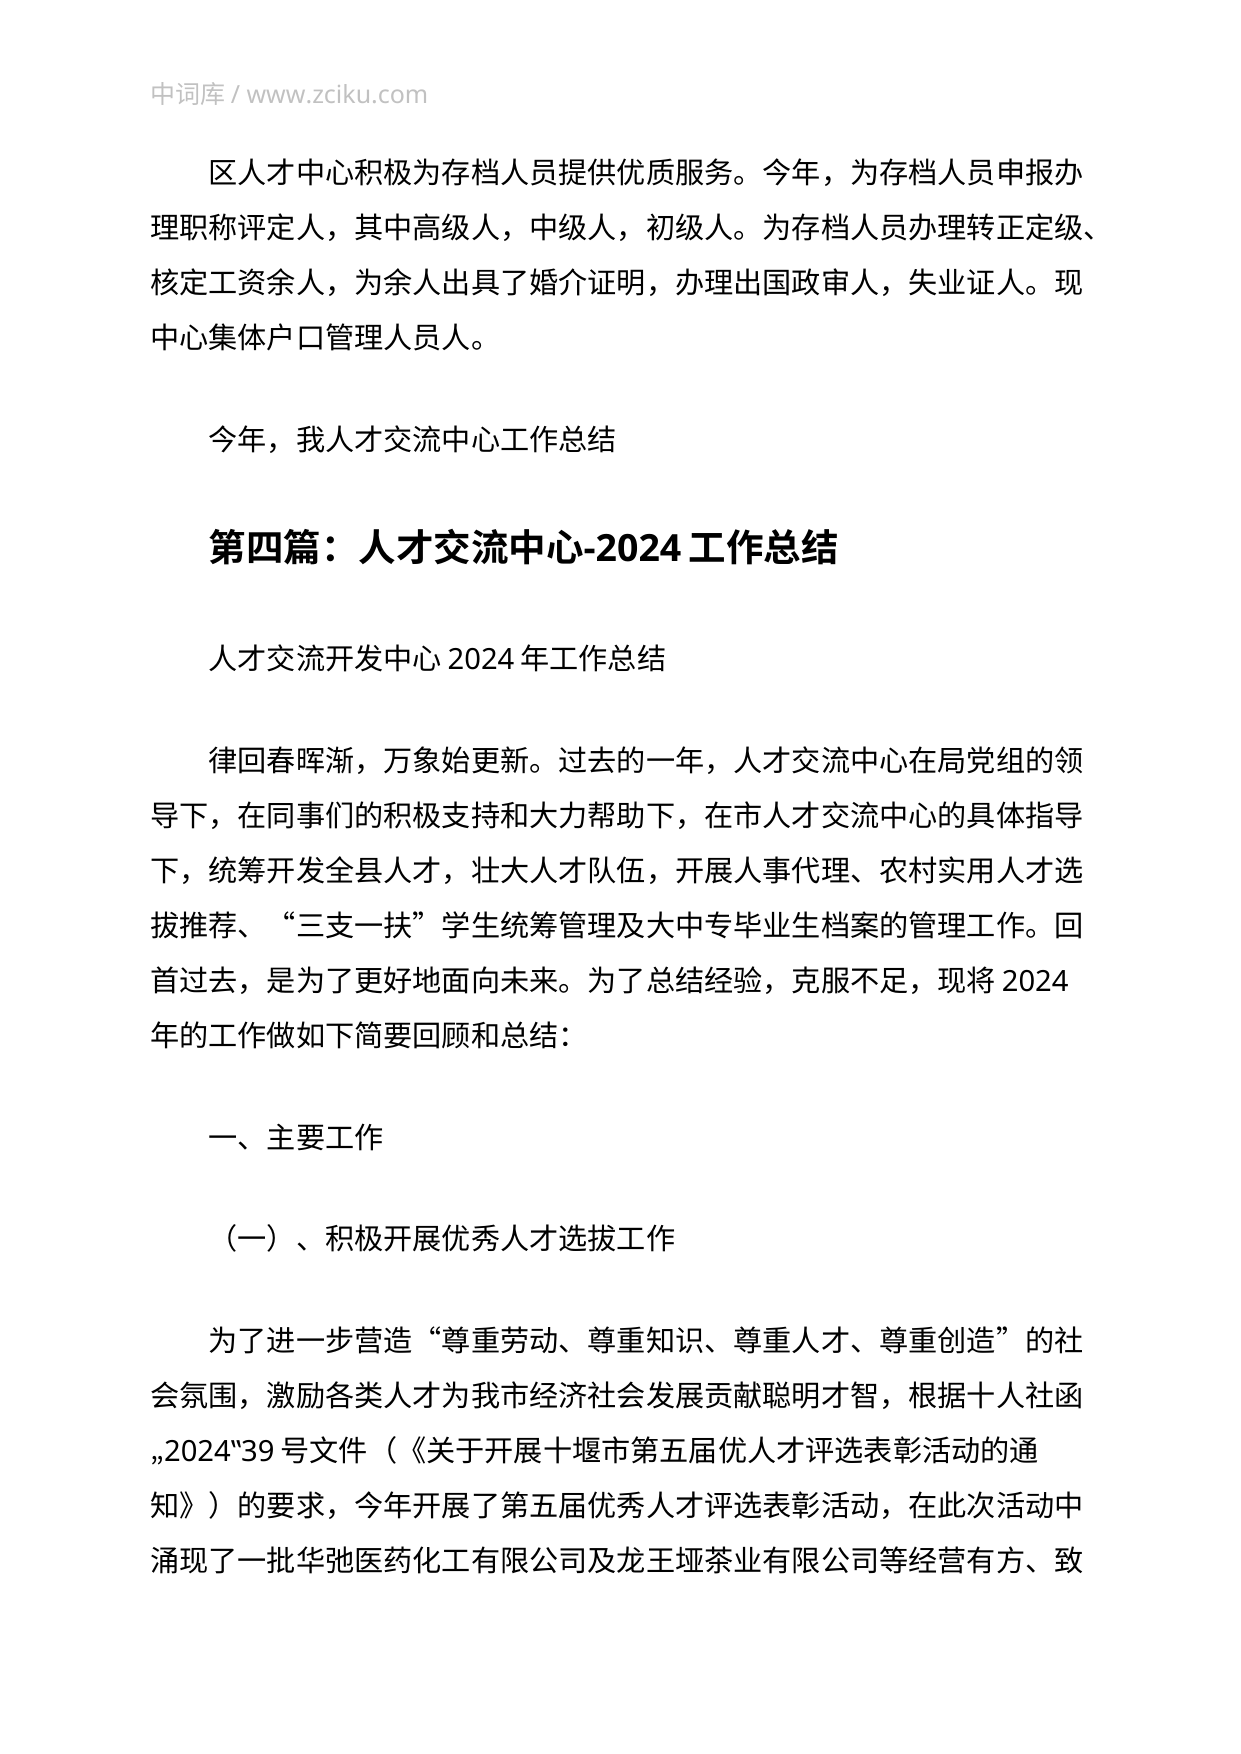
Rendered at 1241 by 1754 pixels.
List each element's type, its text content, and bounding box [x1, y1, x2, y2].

text （一）、积极开展优秀人才选拔工作 [150, 1216, 1090, 1258]
text 一、主要工作 [150, 1114, 1090, 1156]
text 人才交流开发中心2024年工作总结 [150, 636, 1090, 678]
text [150, 1318, 1090, 1580]
text 区人才中心积极为存档人员提供优质服务。今年，为存档人员申报办理职称评定人，其中高级人，中级人，初级人。为存档人员办理转正定级、核定工资余人，为余人出具了婚介证明，办理出国政审人，失业证人。现中心集体户口管理人员人。 [150, 150, 1090, 357]
text 今年，我人才交流中心工作总结 [150, 416, 1090, 459]
text 律回春晖渐，万象始更新。过去的一年，人才交流中心在局党组的领导下，在同事们的积极支持和大力帮助下，在市人才交流中心的具体指导下，统筹开发全县人才，壮大人才队伍，开展人事代理、农村实用人才选拔推荐、“三支一扶”学生统筹管理及大中专毕业生档案的管理工作。回首过去，是为了更好地面向未来。为了总结经验，克服不足，现将2024年的工作做如下简要回顾和总结： [150, 738, 1090, 1055]
text 第四篇：人才交流中心-2024工作总结 [150, 518, 1090, 573]
